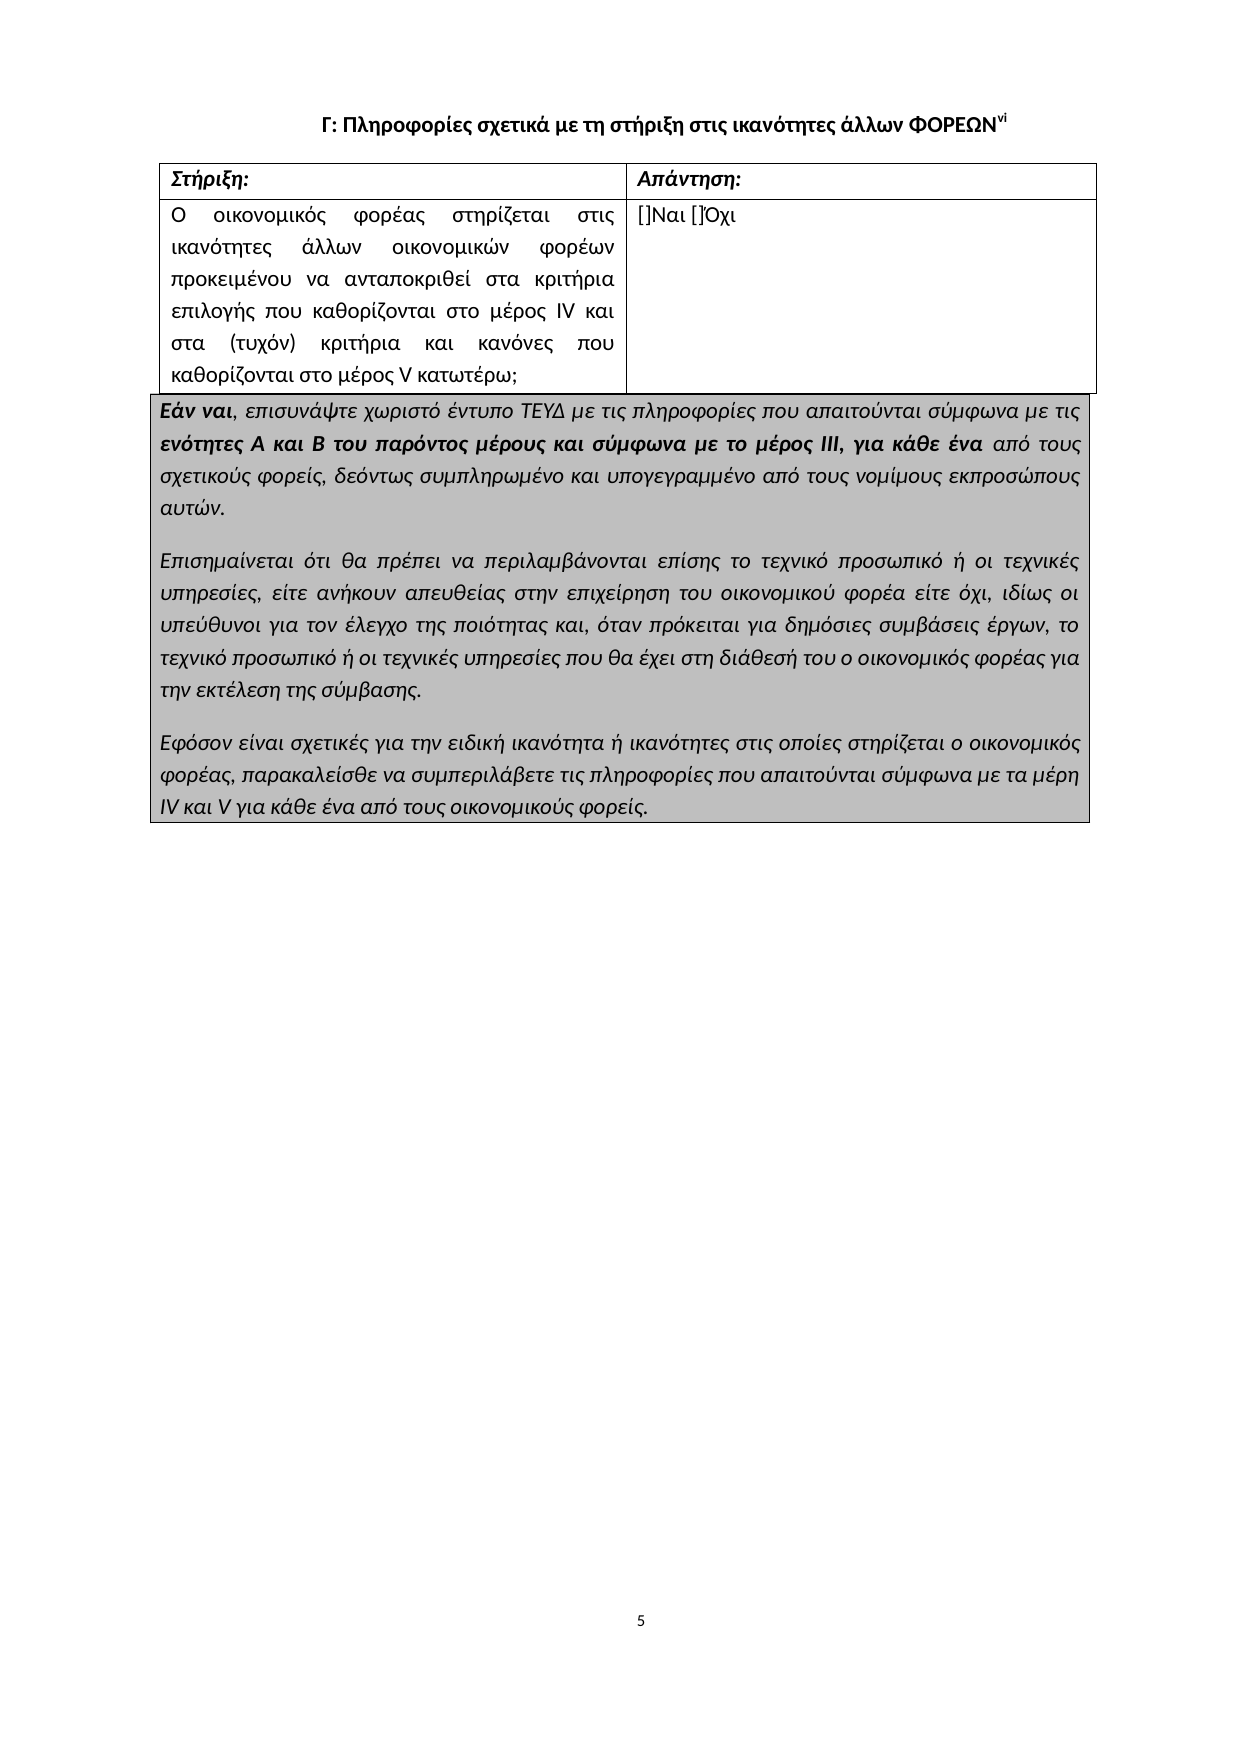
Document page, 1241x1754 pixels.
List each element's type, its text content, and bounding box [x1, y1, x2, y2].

table_cell Ο οικονομικός φορέας στηρίζεται στις ικανότητες άλλων οικονομικών φορέων προκειμένου να ανταποκριθεί στα κριτήρια επιλογής που καθορίζονται στο μέρος IV και στα (τυχόν) κριτήρια και κανόνες που καθορίζονται στο μέρος V κατωτέρω; [160, 200, 626, 392]
text Επισημαίνεται ότι θα πρέπει να περιλαμβάνονται επίσης το τεχνικό προσωπικό ή οι τεχνικές υπηρεσίες, είτε ανήκουν απευθείας στην επιχείρηση του οικονομικού φορέα είτε όχι, ιδίως οι υπεύθυνοι για τον έλεγχο της ποιότητας και, όταν πρόκειται για δημόσιες συμβάσεις έργων, το τεχνικό προσωπικό ή οι τεχνικές υπηρεσίες που θα έχει στη διάθεσή του ο οικονομικός φορέας για την εκτέλεση της σύμβασης. [151, 543, 1089, 703]
table_header Απάντηση: [627, 164, 1096, 199]
table_header Στήριξη: [160, 164, 626, 199]
text Γ: Πληροφορίες σχετικά με τη στήριξη στις ικανότητες άλλων ΦΟΡΕΩΝ [248, 110, 1081, 138]
text Εάν ναι, επισυνάψτε χωριστό έντυπο ΤΕΥΔ με τις πληροφορίες που απαιτούνται σύμφωνα με τις ενότητες Α και Β του παρόντος μέρους και σύμφωνα με το μέρος ΙΙΙ, για κάθε ένα από τους σχετικούς φορείς, δεόντως συμπληρωμένο και υπογεγραμμένο από τους νομίμους εκπροσώπους αυτών. [151, 395, 1089, 521]
text Εφόσον είναι σχετικές για την ειδική ικανότητα ή ικανότητες στις οποίες στηρίζεται ο οικονομικός φορέας, παρακαλείσθε να συμπεριλάβετε τις πληροφορίες που απαιτούνται σύμφωνα με τα μέρη IV και V για κάθε ένα από τους οικονομικούς φορείς. [151, 725, 1089, 822]
table_cell []Ναι []Όχι [627, 200, 1096, 392]
